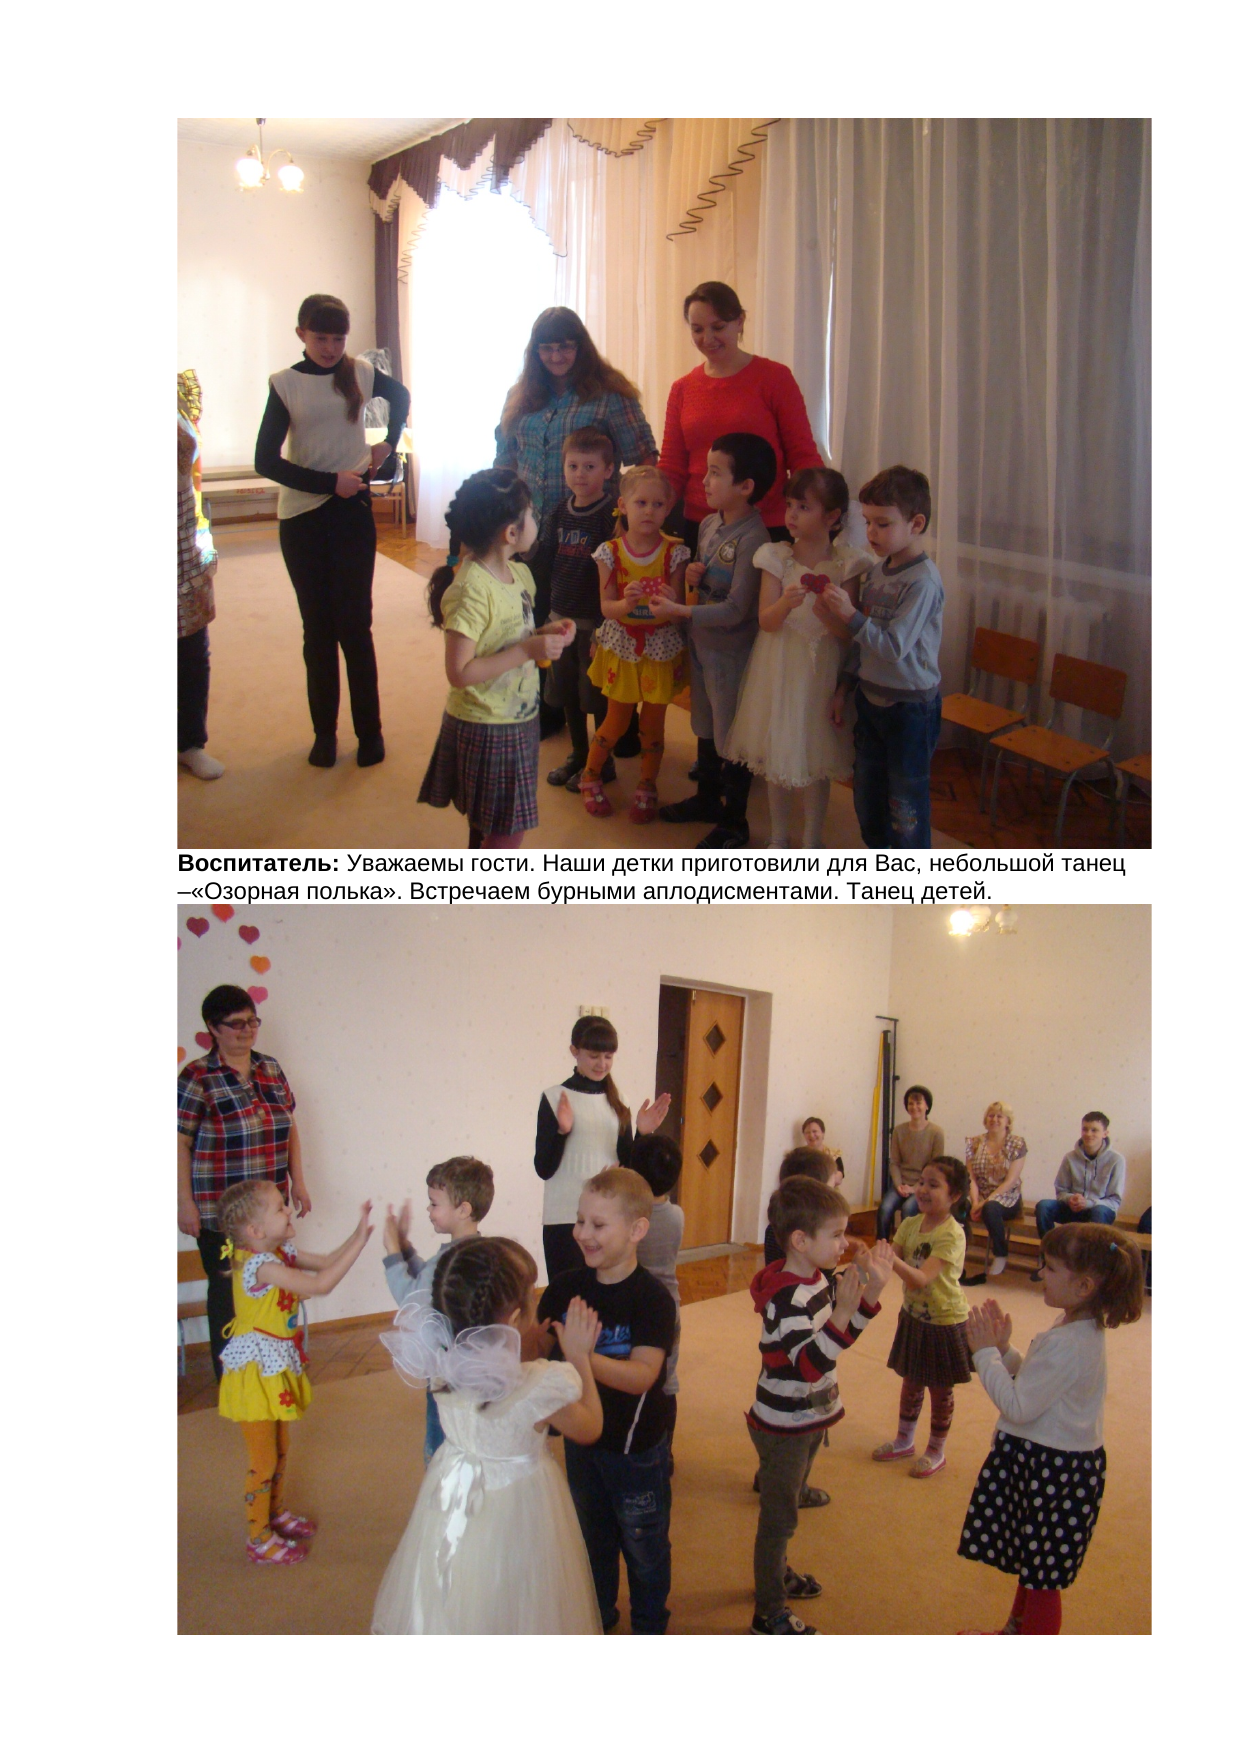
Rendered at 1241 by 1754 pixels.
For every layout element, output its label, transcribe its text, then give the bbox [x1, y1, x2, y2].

picture [177, 904, 1152, 1635]
picture [177, 118, 1152, 849]
text Воспитатель: Уважаемы гости. Наши детки приготовили для Вас, небольшой танец –«Озорная полька». Встречаем бурными аплодисментами. Танец детей. [993, 849, 1152, 904]
